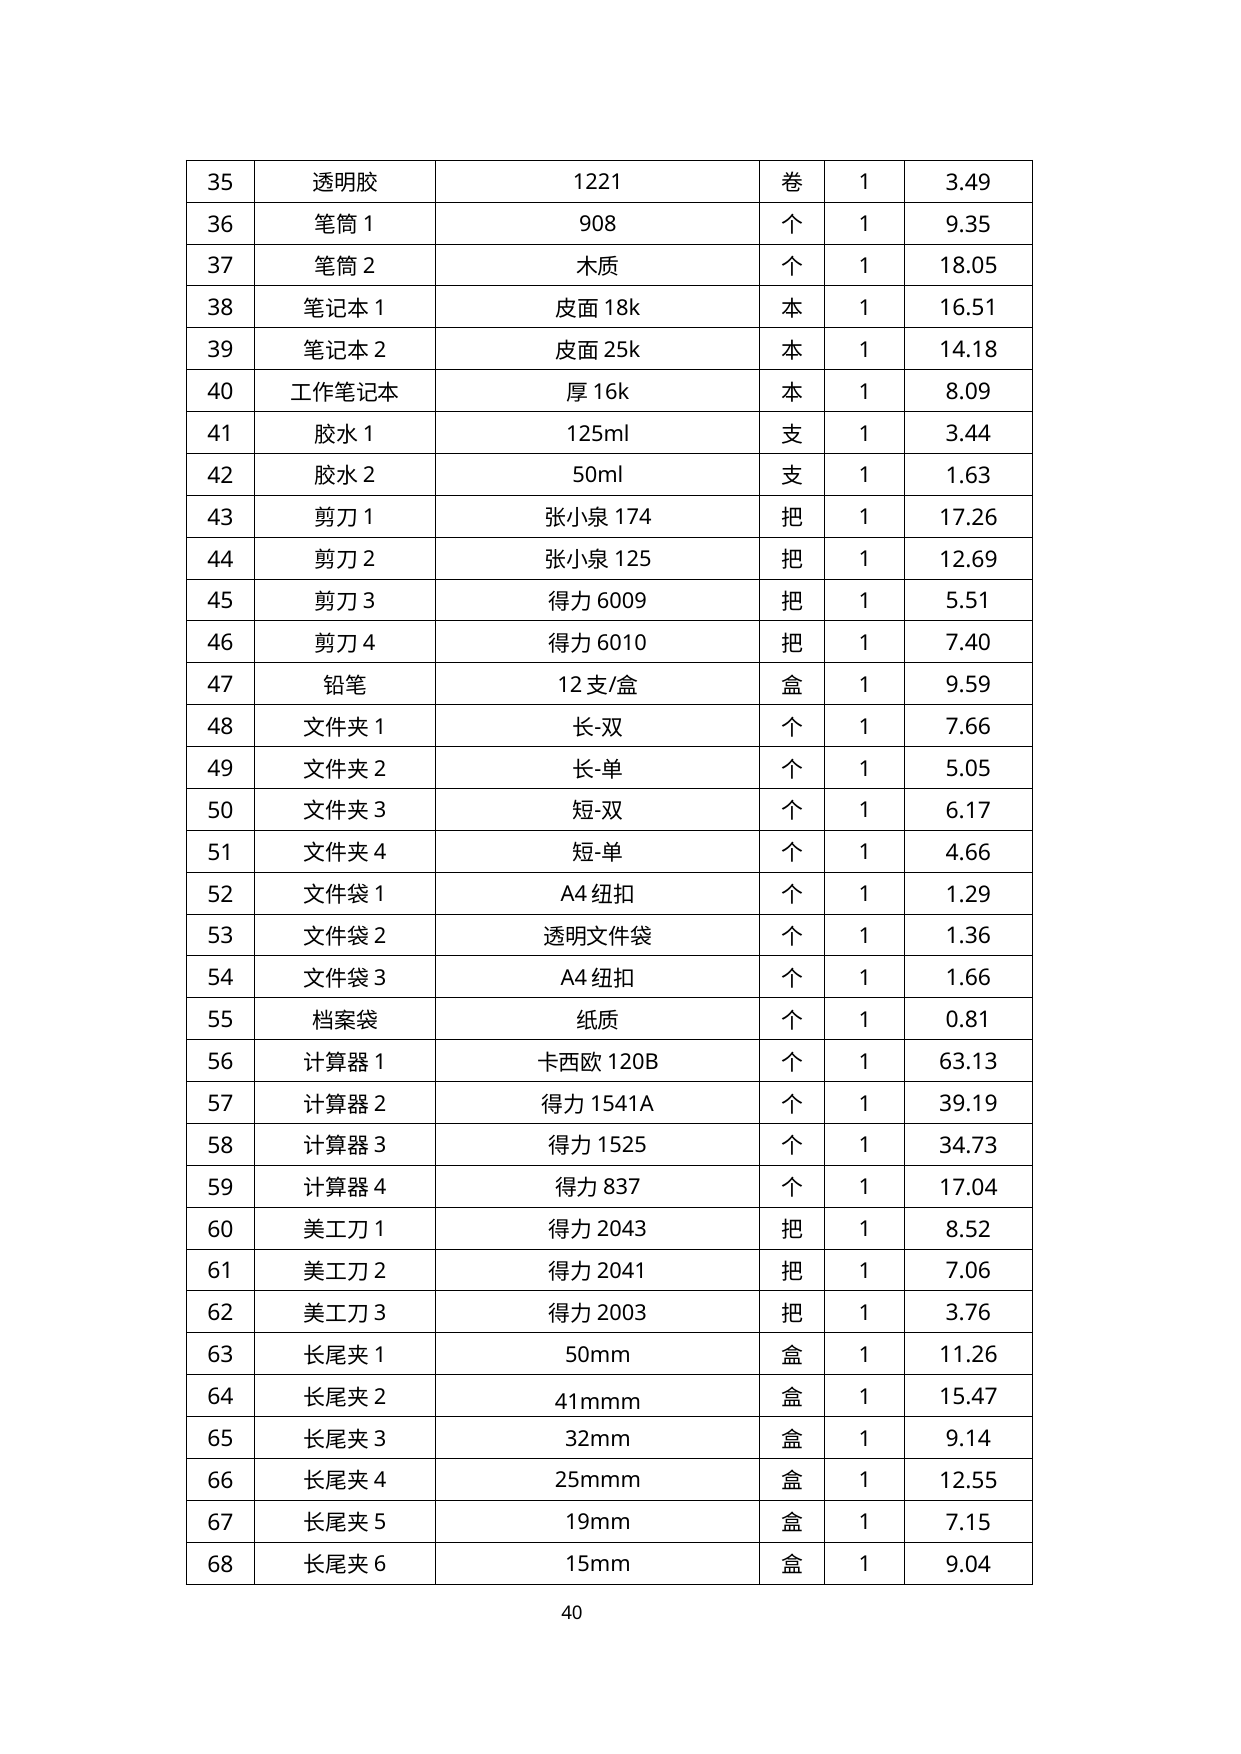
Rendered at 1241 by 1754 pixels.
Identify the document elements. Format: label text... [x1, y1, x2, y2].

table_cell 文件袋1 [255, 873, 435, 913]
table_cell 41 [187, 412, 254, 453]
table_cell 剪刀2 [255, 538, 435, 578]
table_cell 7.66 [905, 705, 1032, 746]
table_cell 个 [760, 747, 824, 788]
table_cell 美工刀3 [255, 1291, 435, 1332]
table_cell A4纽扣 [436, 873, 759, 913]
table_cell 7.06 [905, 1250, 1032, 1290]
table_cell 盒 [760, 1417, 824, 1458]
table_cell 9.35 [905, 203, 1032, 243]
table_cell 25mmm [436, 1459, 759, 1500]
table_cell 1 [825, 621, 904, 662]
table_cell 63 [187, 1333, 254, 1374]
table_cell 张小泉174 [436, 496, 759, 537]
table_cell 19mm [436, 1501, 759, 1542]
table_cell 44 [187, 538, 254, 578]
table_cell 1 [825, 203, 904, 243]
table_cell 67 [187, 1501, 254, 1542]
table_cell 得力1525 [436, 1124, 759, 1165]
table_cell 48 [187, 705, 254, 746]
table_cell 1.63 [905, 454, 1032, 495]
table_cell 长尾夹2 [255, 1375, 435, 1416]
table_cell 1 [825, 1291, 904, 1332]
table_cell 15.47 [905, 1375, 1032, 1416]
table_cell 得力6010 [436, 621, 759, 662]
table_cell 65 [187, 1417, 254, 1458]
table_cell 9.14 [905, 1417, 1032, 1458]
table_cell 1 [825, 873, 904, 913]
table_cell 短-单 [436, 831, 759, 872]
table_cell 个 [760, 789, 824, 830]
table_cell 剪刀3 [255, 580, 435, 620]
table_cell 1 [825, 998, 904, 1039]
table_cell 短-双 [436, 789, 759, 830]
table_cell 59 [187, 1166, 254, 1207]
table_cell 3.49 [905, 161, 1032, 202]
table_cell 50mm [436, 1333, 759, 1374]
table_cell 长尾夹5 [255, 1501, 435, 1542]
table_cell 54 [187, 956, 254, 997]
table_cell 38 [187, 286, 254, 327]
table_cell 个 [760, 245, 824, 285]
table_cell 1 [825, 1040, 904, 1081]
table_cell 个 [760, 203, 824, 243]
table_cell 1 [825, 1375, 904, 1416]
table_cell 本 [760, 286, 824, 327]
table_cell 1.36 [905, 915, 1032, 955]
table_cell 把 [760, 496, 824, 537]
table_cell 34.73 [905, 1124, 1032, 1165]
table_cell 1 [825, 328, 904, 369]
table_cell 0.81 [905, 998, 1032, 1039]
table_cell 盒 [760, 1543, 824, 1583]
table_cell 908 [436, 203, 759, 243]
table_cell 计算器1 [255, 1040, 435, 1081]
table_cell 39.19 [905, 1082, 1032, 1123]
table_cell 53 [187, 915, 254, 955]
table_cell 透明文件袋 [436, 915, 759, 955]
table_cell 1 [825, 161, 904, 202]
table_cell 1 [825, 1333, 904, 1374]
table_cell 1 [825, 747, 904, 788]
table_cell 6.17 [905, 789, 1032, 830]
table_cell 本 [760, 328, 824, 369]
table_cell 文件夹1 [255, 705, 435, 746]
table_cell 1 [825, 245, 904, 285]
table_cell 得力2041 [436, 1250, 759, 1290]
table_cell 笔筒1 [255, 203, 435, 243]
table_cell 47 [187, 663, 254, 704]
table_cell 个 [760, 1166, 824, 1207]
table_cell 1221 [436, 161, 759, 202]
table_cell 36 [187, 203, 254, 243]
table_cell 49 [187, 747, 254, 788]
table_cell 文件夹2 [255, 747, 435, 788]
table_cell 把 [760, 621, 824, 662]
table_cell 1 [825, 1124, 904, 1165]
table_cell 笔记本2 [255, 328, 435, 369]
table_cell 档案袋 [255, 998, 435, 1039]
table_cell 支 [760, 454, 824, 495]
table_cell 12.55 [905, 1459, 1032, 1500]
table_cell 文件夹3 [255, 789, 435, 830]
table_cell 个 [760, 1082, 824, 1123]
table_cell 长-双 [436, 705, 759, 746]
table_cell 把 [760, 1250, 824, 1290]
table_cell 46 [187, 621, 254, 662]
table_cell 9.59 [905, 663, 1032, 704]
table_cell 得力6009 [436, 580, 759, 620]
table_cell 39 [187, 328, 254, 369]
table_cell 得力837 [436, 1166, 759, 1207]
table_cell 37 [187, 245, 254, 285]
table_cell 本 [760, 370, 824, 411]
table_cell 个 [760, 873, 824, 913]
table_cell 1 [825, 538, 904, 578]
table_cell 4.66 [905, 831, 1032, 872]
table_cell 个 [760, 705, 824, 746]
table_cell 长尾夹3 [255, 1417, 435, 1458]
table_cell 35 [187, 161, 254, 202]
table_cell 50ml [436, 454, 759, 495]
table_cell 卷 [760, 161, 824, 202]
table_cell 61 [187, 1250, 254, 1290]
table_cell 胶水2 [255, 454, 435, 495]
table_cell 17.04 [905, 1166, 1032, 1207]
table_cell 个 [760, 1124, 824, 1165]
table_cell 60 [187, 1208, 254, 1248]
table_cell 1 [825, 915, 904, 955]
table_cell 5.51 [905, 580, 1032, 620]
table_cell 长尾夹1 [255, 1333, 435, 1374]
table_cell 16.51 [905, 286, 1032, 327]
table_cell 盒 [760, 1501, 824, 1542]
table_cell 8.09 [905, 370, 1032, 411]
table_cell 1 [825, 454, 904, 495]
table_cell 美工刀1 [255, 1208, 435, 1248]
table_cell 56 [187, 1040, 254, 1081]
table_cell 皮面25k [436, 328, 759, 369]
table_cell 个 [760, 1040, 824, 1081]
table_cell 9.04 [905, 1543, 1032, 1583]
table_cell 1.66 [905, 956, 1032, 997]
table_cell 41mmm [436, 1375, 759, 1416]
table_cell 个 [760, 956, 824, 997]
table_cell 笔记本1 [255, 286, 435, 327]
table_cell 1 [825, 663, 904, 704]
table_cell 1 [825, 705, 904, 746]
table_cell 5.05 [905, 747, 1032, 788]
table_cell 68 [187, 1543, 254, 1583]
table_cell 45 [187, 580, 254, 620]
table_cell 3.76 [905, 1291, 1032, 1332]
table_cell 1 [825, 370, 904, 411]
table_cell 58 [187, 1124, 254, 1165]
table_cell 盒 [760, 1459, 824, 1500]
table_cell 1 [825, 789, 904, 830]
table_cell 盒 [760, 1375, 824, 1416]
table_cell 52 [187, 873, 254, 913]
table_cell 美工刀2 [255, 1250, 435, 1290]
table_cell 纸质 [436, 998, 759, 1039]
table_cell 11.26 [905, 1333, 1032, 1374]
table_cell 胶水1 [255, 412, 435, 453]
table_cell 个 [760, 915, 824, 955]
table_cell 厚16k [436, 370, 759, 411]
table_cell 51 [187, 831, 254, 872]
table_cell 62 [187, 1291, 254, 1332]
table_cell 42 [187, 454, 254, 495]
table_cell 125ml [436, 412, 759, 453]
table_cell 文件夹4 [255, 831, 435, 872]
table_cell 个 [760, 998, 824, 1039]
table_cell 1 [825, 1459, 904, 1500]
table_cell 64 [187, 1375, 254, 1416]
table_cell 7.15 [905, 1501, 1032, 1542]
table_cell 1 [825, 1250, 904, 1290]
table_cell 盒 [760, 663, 824, 704]
table_cell 计算器4 [255, 1166, 435, 1207]
table_cell 1.29 [905, 873, 1032, 913]
table_cell 文件袋2 [255, 915, 435, 955]
table_cell 1 [825, 1543, 904, 1583]
table_cell 剪刀1 [255, 496, 435, 537]
table_cell 透明胶 [255, 161, 435, 202]
table_cell 63.13 [905, 1040, 1032, 1081]
table_cell 1 [825, 831, 904, 872]
table_cell 7.40 [905, 621, 1032, 662]
table_cell 得力2003 [436, 1291, 759, 1332]
table_cell 把 [760, 1208, 824, 1248]
table_cell 长-单 [436, 747, 759, 788]
table_cell 1 [825, 412, 904, 453]
table_cell 1 [825, 580, 904, 620]
table_cell 个 [760, 831, 824, 872]
table_cell 1 [825, 1082, 904, 1123]
table_cell 长尾夹4 [255, 1459, 435, 1500]
table_cell 66 [187, 1459, 254, 1500]
table_cell 57 [187, 1082, 254, 1123]
table_cell 铅笔 [255, 663, 435, 704]
table_cell 计算器3 [255, 1124, 435, 1165]
table_cell 3.44 [905, 412, 1032, 453]
table_cell 长尾夹6 [255, 1543, 435, 1583]
table_cell 皮面18k [436, 286, 759, 327]
table_cell 得力1541A [436, 1082, 759, 1123]
table_cell 1 [825, 1166, 904, 1207]
table_cell 卡西欧120B [436, 1040, 759, 1081]
table_cell 剪刀4 [255, 621, 435, 662]
table_cell 得力2043 [436, 1208, 759, 1248]
table_cell 计算器2 [255, 1082, 435, 1123]
table_cell 12支/盒 [436, 663, 759, 704]
table_cell 文件袋3 [255, 956, 435, 997]
table_cell 张小泉125 [436, 538, 759, 578]
table_cell 17.26 [905, 496, 1032, 537]
table_cell 55 [187, 998, 254, 1039]
table_cell 32mm [436, 1417, 759, 1458]
table_cell 12.69 [905, 538, 1032, 578]
table_cell 1 [825, 1208, 904, 1248]
table_cell 盒 [760, 1333, 824, 1374]
table_cell 1 [825, 956, 904, 997]
table_cell 1 [825, 1501, 904, 1542]
table_cell 木质 [436, 245, 759, 285]
table_cell 工作笔记本 [255, 370, 435, 411]
table_cell A4纽扣 [436, 956, 759, 997]
table_cell 1 [825, 1417, 904, 1458]
table_cell 18.05 [905, 245, 1032, 285]
table_cell 43 [187, 496, 254, 537]
table_cell 支 [760, 412, 824, 453]
table_cell 40 [187, 370, 254, 411]
table_cell 把 [760, 538, 824, 578]
table_cell 笔筒2 [255, 245, 435, 285]
table_cell 14.18 [905, 328, 1032, 369]
table_cell 8.52 [905, 1208, 1032, 1248]
table_cell 15mm [436, 1543, 759, 1583]
table_cell 50 [187, 789, 254, 830]
table_cell 把 [760, 1291, 824, 1332]
table_cell 1 [825, 496, 904, 537]
table_cell 把 [760, 580, 824, 620]
table_cell 1 [825, 286, 904, 327]
